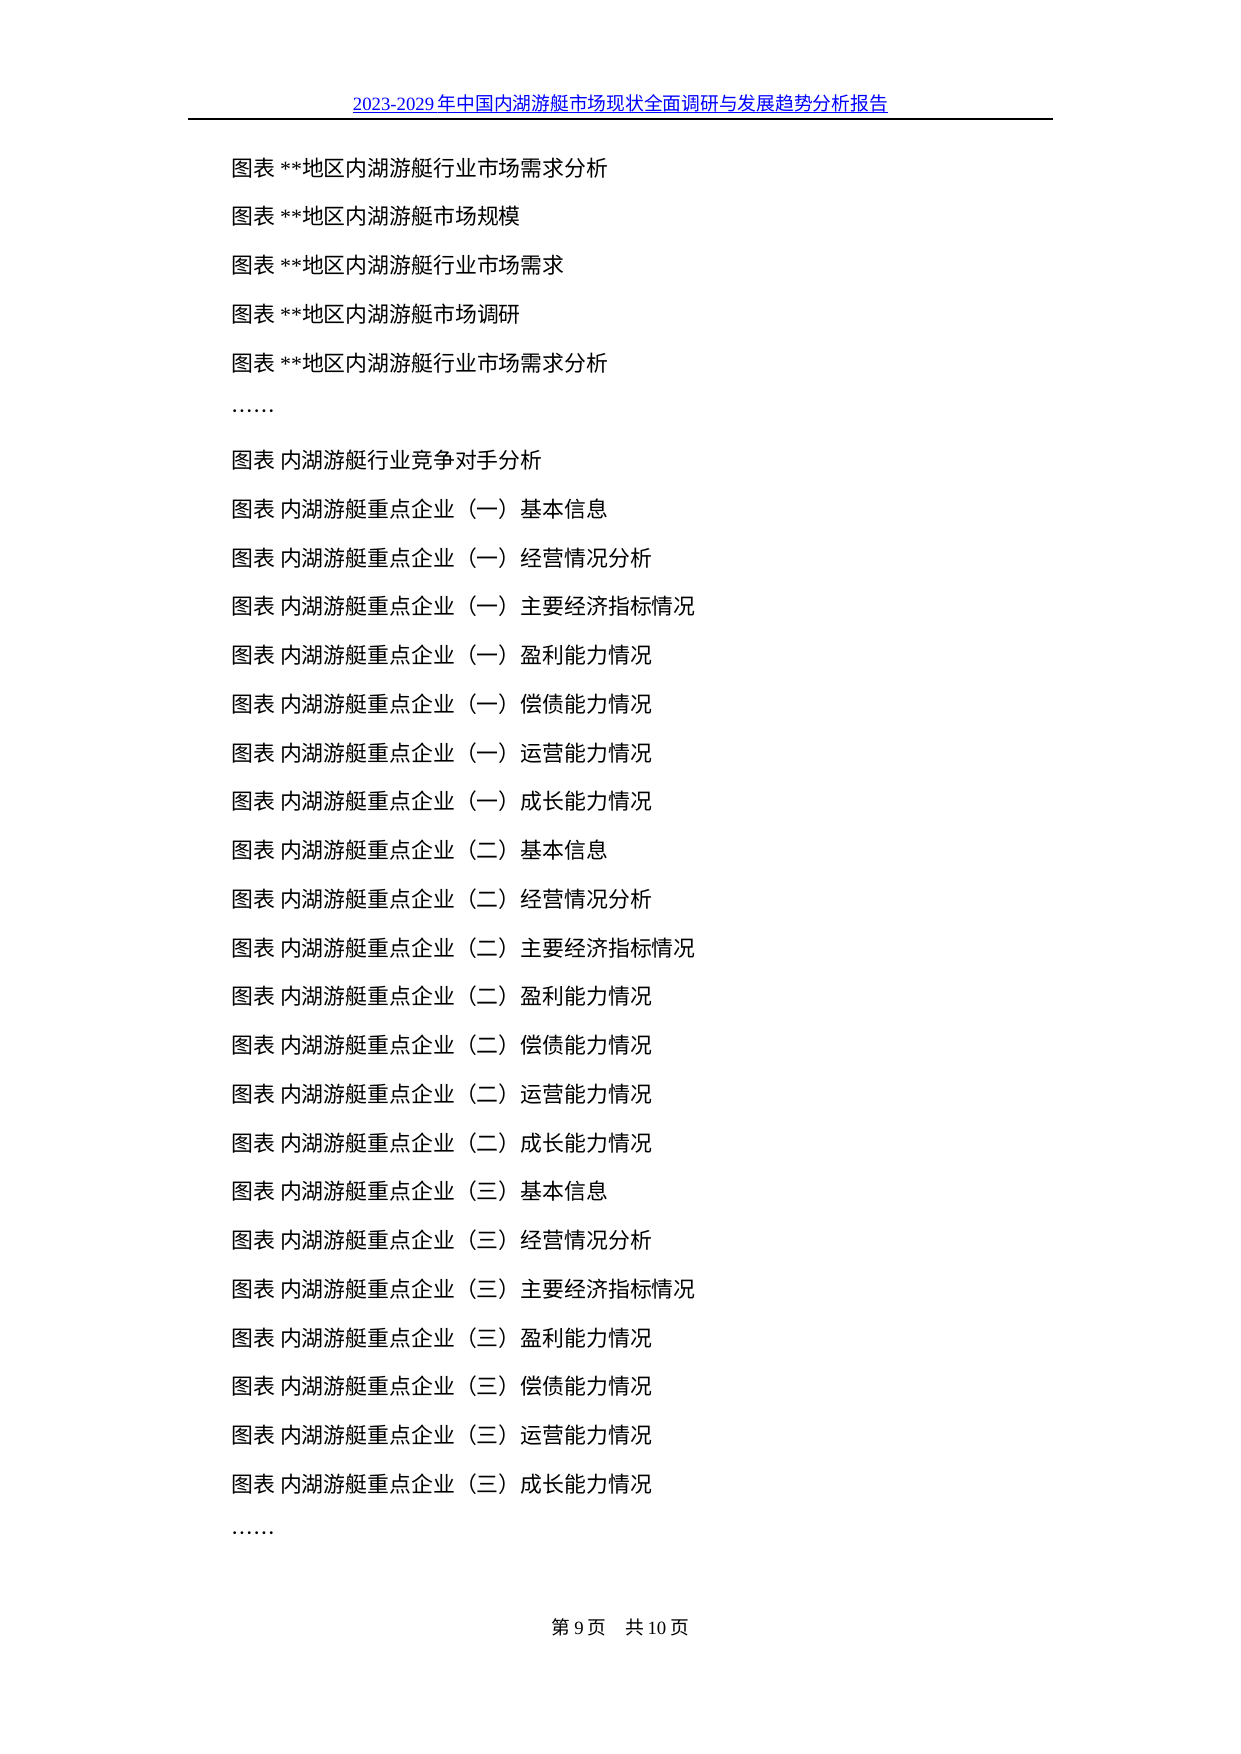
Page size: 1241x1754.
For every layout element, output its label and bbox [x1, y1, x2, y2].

text [187, 150, 1053, 1548]
